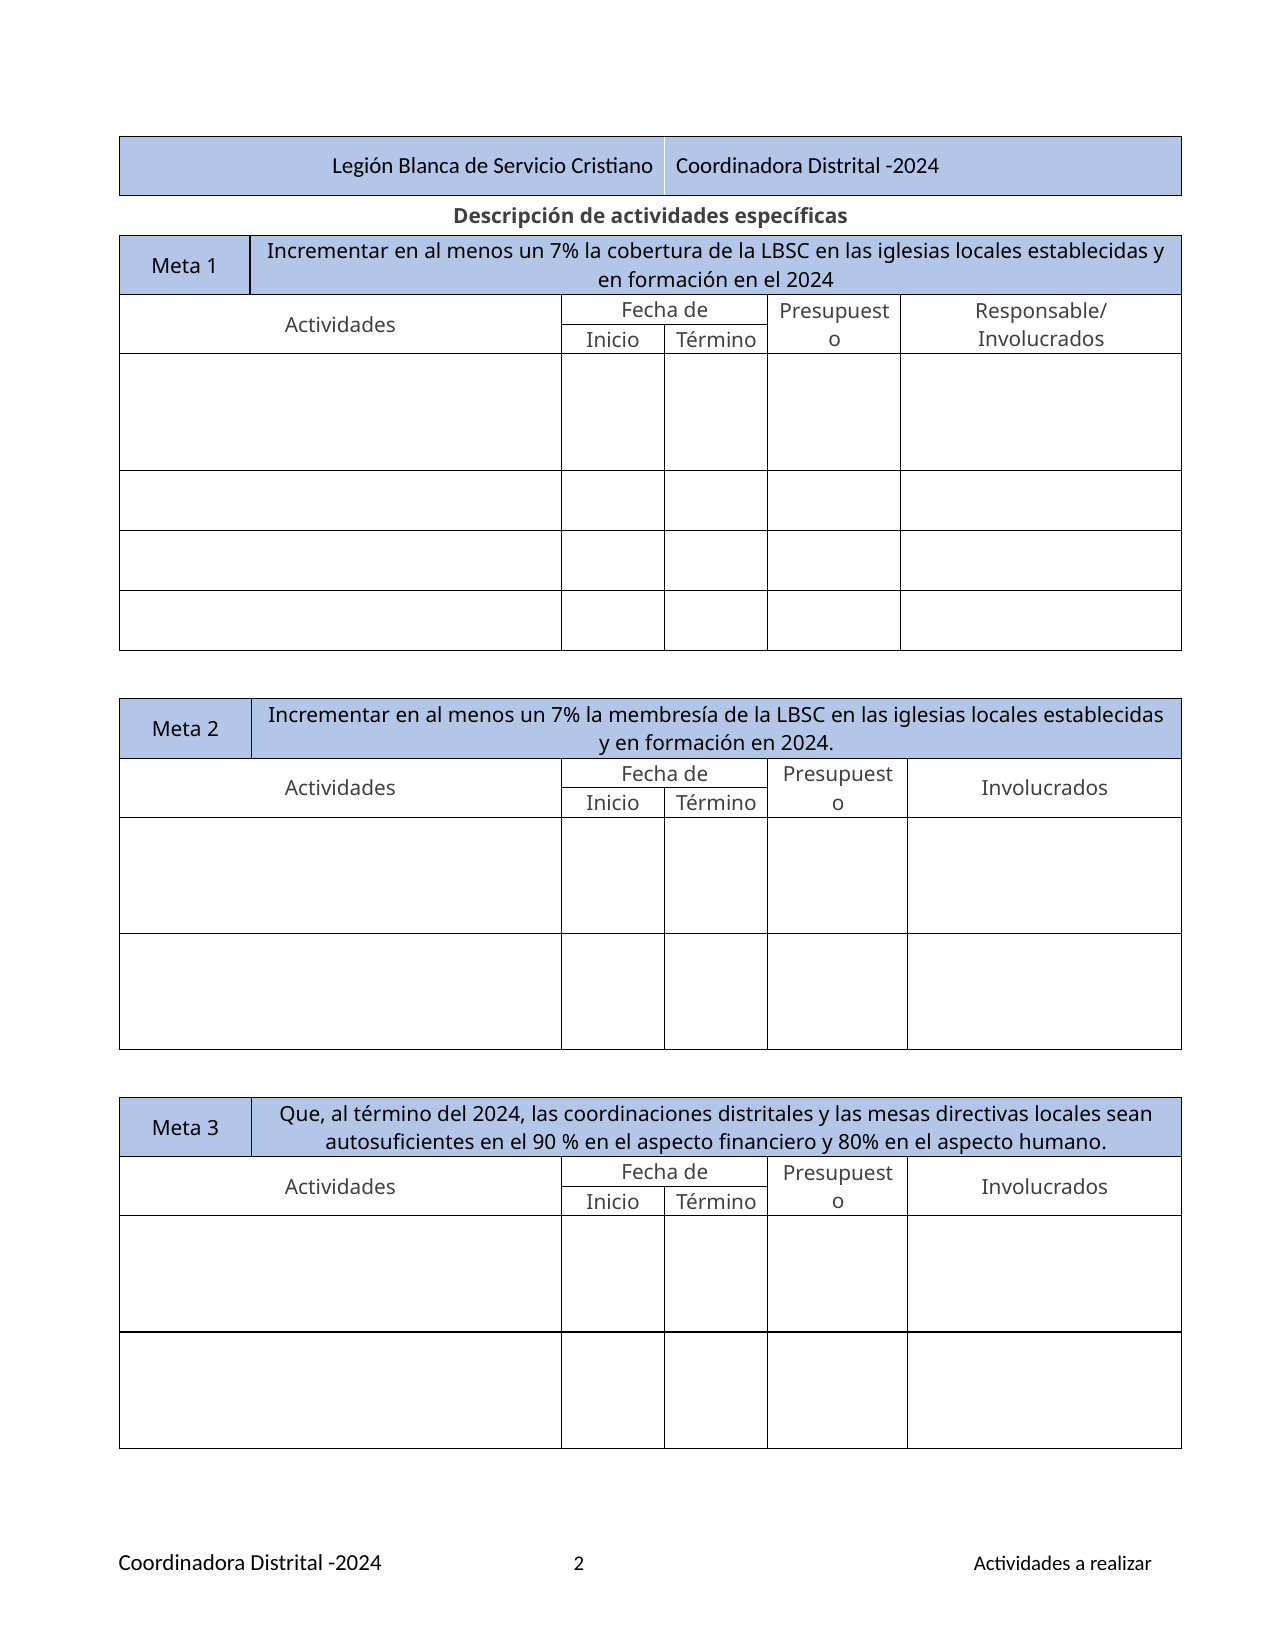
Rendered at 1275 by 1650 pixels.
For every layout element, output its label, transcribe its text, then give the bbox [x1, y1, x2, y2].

table_cell Inicio [562, 1187, 664, 1215]
table_cell [901, 354, 1181, 469]
table_cell [562, 818, 664, 933]
table_cell [768, 354, 900, 469]
table_header Que, al término del 2024, las coordinaciones distritales y las mesas directivas locales sean autosuficientes en el 90 % en el aspecto financiero y 80% en el aspecto humano. [252, 1098, 1181, 1156]
table_cell [562, 1216, 664, 1331]
table_cell Término [665, 325, 767, 353]
table_cell [768, 818, 907, 933]
table_cell Presupuesto [768, 759, 907, 817]
table_cell Fecha de [562, 295, 767, 324]
table_cell [120, 591, 561, 650]
table_cell [562, 934, 664, 1049]
table_cell [665, 471, 767, 530]
table_cell Presupuesto [768, 295, 900, 353]
table_cell Presupuesto [768, 1157, 907, 1215]
table_cell [908, 818, 1181, 933]
table_cell [120, 1216, 561, 1331]
table_cell [908, 1333, 1181, 1448]
table_cell [665, 591, 767, 650]
table_cell [665, 818, 767, 933]
table_cell Fecha de [562, 759, 767, 787]
table_header Meta 3 [120, 1098, 251, 1156]
table_cell [908, 1216, 1181, 1331]
table_cell Término [665, 1187, 767, 1215]
table_cell [768, 531, 900, 590]
table_cell Actividades [120, 1157, 561, 1215]
table_cell [562, 531, 664, 590]
table_cell [768, 1216, 907, 1331]
table_cell [665, 1216, 767, 1331]
table_cell [665, 531, 767, 590]
table_header [665, 137, 1181, 195]
table_cell [665, 1333, 767, 1448]
table_cell [768, 471, 900, 530]
table_header Meta 2 [120, 699, 251, 758]
table_cell [768, 934, 907, 1049]
table_cell Inicio [562, 325, 664, 353]
table_cell Responsable/Involucrados [901, 295, 1181, 353]
table_cell Fecha de [562, 1157, 767, 1186]
table_cell [120, 934, 561, 1049]
table_cell [901, 531, 1181, 590]
table_cell Incrementar en al menos un 7% la cobertura de la LBSC en las iglesias locales establecidas y en formación en el 2024 [251, 236, 1181, 294]
table_cell [120, 354, 561, 469]
table_cell [562, 354, 664, 469]
table_cell Involucrados [908, 1157, 1181, 1215]
table_cell [562, 1333, 664, 1448]
table_header Incrementar en al menos un 7% la membresía de la LBSC en las iglesias locales establecidas y en formación en 2024. [252, 699, 1181, 758]
table_cell [120, 1333, 561, 1448]
table_cell Meta 1 [120, 236, 249, 294]
table_cell [120, 818, 561, 933]
table_cell [901, 591, 1181, 650]
table_cell [665, 354, 767, 469]
table_cell [562, 471, 664, 530]
table_cell [665, 934, 767, 1049]
table_cell Actividades [120, 759, 561, 817]
table_cell [768, 591, 900, 650]
table_cell [562, 591, 664, 650]
table_cell [908, 934, 1181, 1049]
table_cell [768, 1333, 907, 1448]
table_cell Término [665, 788, 767, 817]
table_cell Actividades [120, 295, 561, 353]
table_cell Descripción de actividades específicas [119, 196, 1181, 235]
table_cell Involucrados [908, 759, 1181, 817]
table_cell [901, 471, 1181, 530]
table_cell [120, 531, 561, 590]
table_cell Inicio [562, 788, 664, 817]
table_cell [120, 471, 561, 530]
